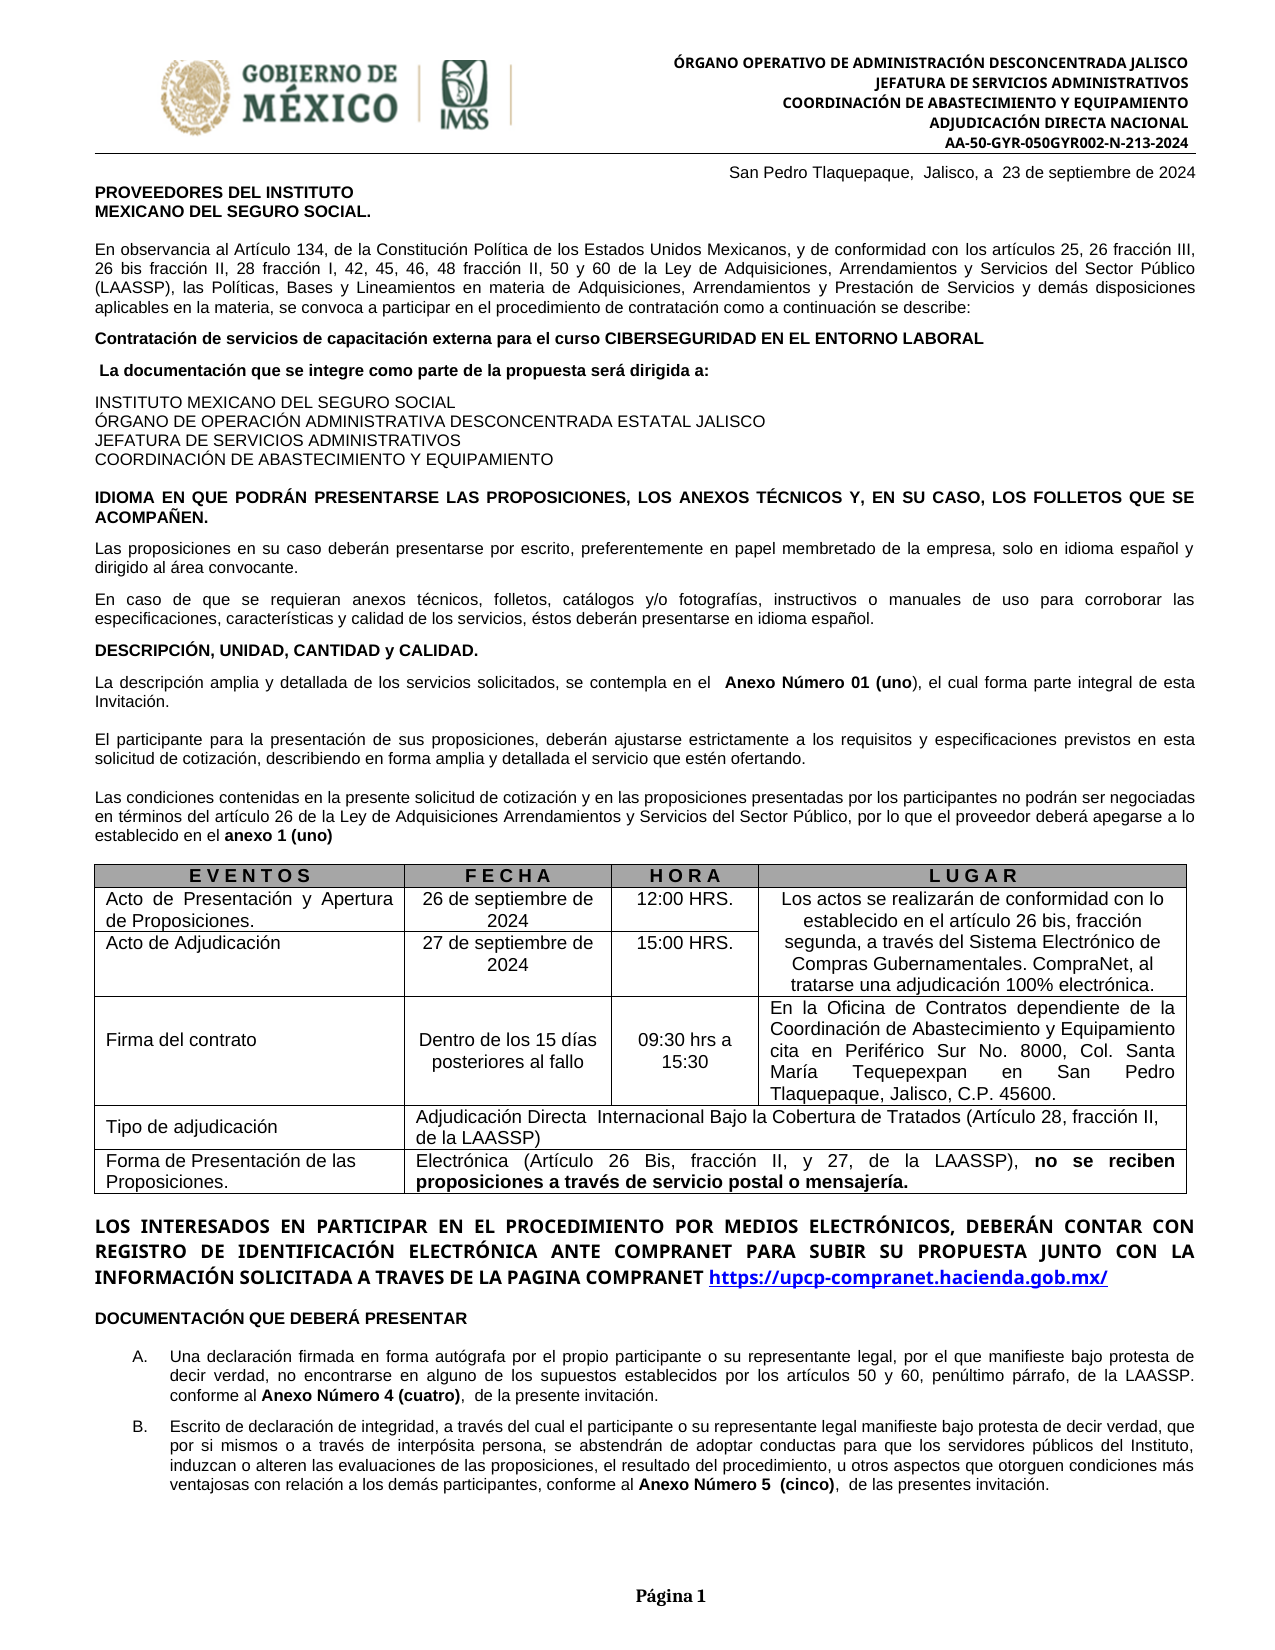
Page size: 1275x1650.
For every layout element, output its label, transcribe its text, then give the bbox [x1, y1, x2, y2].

text La descripción amplia y detallada de los servicios solicitados, se contempla en el Anexo Número 01 (uno), el cual forma parte integral de esta Invitación. [94, 672, 1196, 711]
text La documentación que se integre como parte de la propuesta será dirigida a: [94, 361, 1196, 380]
table_header F E C H A [405, 865, 611, 887]
table_cell Electrónica (Artículo 26 Bis, fracción II, y 27, de la LAASSP), no se reciben proposiciones a través de servicio postal o mensajería. [405, 1150, 1186, 1193]
table_cell En la Oficina de Contratos dependiente de la Coordinación de Abastecimiento y Equipamiento cita en Periférico Sur No. 8000, Col. Santa María Tequepexpan en San Pedro Tlaquepaque, Jalisco, C.P. 45600. [759, 997, 1186, 1104]
text INSTITUTO MEXICANO DEL SEGURO SOCIAL [94, 392, 1196, 412]
table_cell Acto de Adjudicación [95, 932, 404, 996]
picture [152, 60, 526, 146]
table_cell Firma del contrato [95, 997, 404, 1104]
table_cell Los actos se realizarán de conformidad con lo establecido en el artículo 26 bis, fracción segunda, a través del Sistema Electrónico de Compras Gubernamentales. CompraNet, al tratarse una adjudicación 100% electrónica. [759, 888, 1186, 996]
text ÓRGANO DE OPERACIÓN ADMINISTRATIVA DESCONCENTRADA ESTATAL JALISCO [94, 412, 1196, 431]
text DOCUMENTACIÓN QUE DEBERÁ PRESENTAR [94, 1309, 1196, 1328]
table_header E V E N T O S [95, 865, 404, 887]
text MEXICANO DEL SEGURO SOCIAL. [94, 202, 1196, 221]
text El participante para la presentación de sus proposiciones, deberán ajustarse estrictamente a los requisitos y especificaciones previstos en esta solicitud de cotización, describiendo en forma amplia y detallada el servicio que estén ofertando. [94, 730, 1196, 768]
list Una declaración firmada en forma autógrafa por el propio participante o su representante legal, por el que manifieste bajo protesta de decir verdad, no encontrarse en alguno de los supuestos establecidos por los artículos 50 y 60, penúltimo párrafo, de la LAASSP. conforme al Anexo Número 4 (cuatro), de la presente invitación. [132, 1347, 1196, 1404]
table_cell Forma de Presentación de las Proposiciones. [95, 1150, 404, 1193]
table_cell 09:30 hrs a 15:30 [612, 997, 758, 1104]
table_cell Tipo de adjudicación [95, 1106, 404, 1149]
text En observancia al Artículo 134, de la Constitución Política de los Estados Unidos Mexicanos, y de conformidad con los artículos 25, 26 fracción III, 26 bis fracción II, 28 fracción I, 42, 45, 46, 48 fracción II, 50 y 60 de la Ley de Adquisiciones, Arrendamientos y Servicios del Sector Público (LAASSP), las Políticas, Bases y Lineamientos en materia de Adquisiciones, Arrendamientos y Prestación de Servicios y demás disposiciones aplicables en la materia, se convoca a participar en el procedimiento de contratación como a continuación se describe: [94, 240, 1196, 317]
text COORDINACIÓN DE ABASTECIMIENTO Y EQUIPAMIENTO [94, 450, 1196, 469]
text DESCRIPCIÓN, UNIDAD, CANTIDAD y CALIDAD. [94, 641, 1196, 660]
text IDIOMA EN QUE PODRÁN PRESENTARSE LAS PROPOSICIONES, LOS ANEXOS TÉCNICOS Y, EN SU CASO, LOS FOLLETOS QUE SE ACOMPAÑEN. [94, 488, 1196, 527]
table_cell 27 de septiembre de 2024 [405, 932, 611, 996]
text Contratación de servicios de capacitación externa para el curso CIBERSEGURIDAD EN EL ENTORNO LABORAL [94, 329, 1196, 348]
text JEFATURA DE SERVICIOS ADMINISTRATIVOS [94, 431, 1196, 450]
text En caso de que se requieran anexos técnicos, folletos, catálogos y/o fotografías, instructivos o manuales de uso para corroborar las especificaciones, características y calidad de los servicios, éstos deberán presentarse en idioma español. [94, 590, 1196, 628]
list Escrito de declaración de integridad, a través del cual el participante o su representante legal manifieste bajo protesta de decir verdad, que por si mismos o a través de interpósita persona, se abstendrán de adoptar conductas para que los servidores públicos del Instituto, induzcan o alteren las evaluaciones de las proposiciones, el resultado del procedimiento, u otros aspectos que otorguen condiciones más ventajosas con relación a los demás participantes, conforme al Anexo Número 5 (cinco), de las presentes invitación. [132, 1417, 1196, 1494]
table_header H O R A [612, 865, 758, 887]
text Las condiciones contenidas en la presente solicitud de cotización y en las proposiciones presentadas por los participantes no podrán ser negociadas en términos del artículo 26 de la Ley de Adquisiciones Arrendamientos y Servicios del Sector Público, por lo que el proveedor deberá apegarse a lo establecido en el anexo 1 (uno) [94, 787, 1196, 845]
table_cell 26 de septiembre de 2024 [405, 888, 611, 931]
table_cell 15:00 HRS. [612, 932, 758, 996]
table_cell Acto de Presentación y Apertura de Proposiciones. [95, 888, 404, 931]
text San Pedro Tlaquepaque, Jalisco, a 23 de septiembre de 2024 [94, 163, 1196, 182]
table_cell Adjudicación Directa Internacional Bajo la Cobertura de Tratados (Artículo 28, fracción II, de la LAASSP) [405, 1106, 1186, 1149]
table_cell 12:00 HRS. [612, 888, 758, 931]
text LOS INTERESADOS EN PARTICIPAR EN EL PROCEDIMIENTO POR MEDIOS ELECTRÓNICOS, DEBERÁN CONTAR CON REGISTRO DE IDENTIFICACIÓN ELECTRÓNICA ANTE COMPRANET PARA SUBIR SU PROPUESTA JUNTO CON LA INFORMACIÓN SOLICITADA A TRAVES DE LA PAGINA COMPRANET https://upcp-compranet.hacienda.gob.mx/ [94, 1213, 1196, 1289]
table_header L U G A R [759, 865, 1186, 887]
text Las proposiciones en su caso deberán presentarse por escrito, preferentemente en papel membretado de la empresa, solo en idioma español y dirigido al área convocante. [94, 539, 1196, 577]
table_cell Dentro de los 15 días posteriores al fallo [405, 997, 611, 1104]
text PROVEEDORES DEL INSTITUTO [94, 182, 1196, 202]
